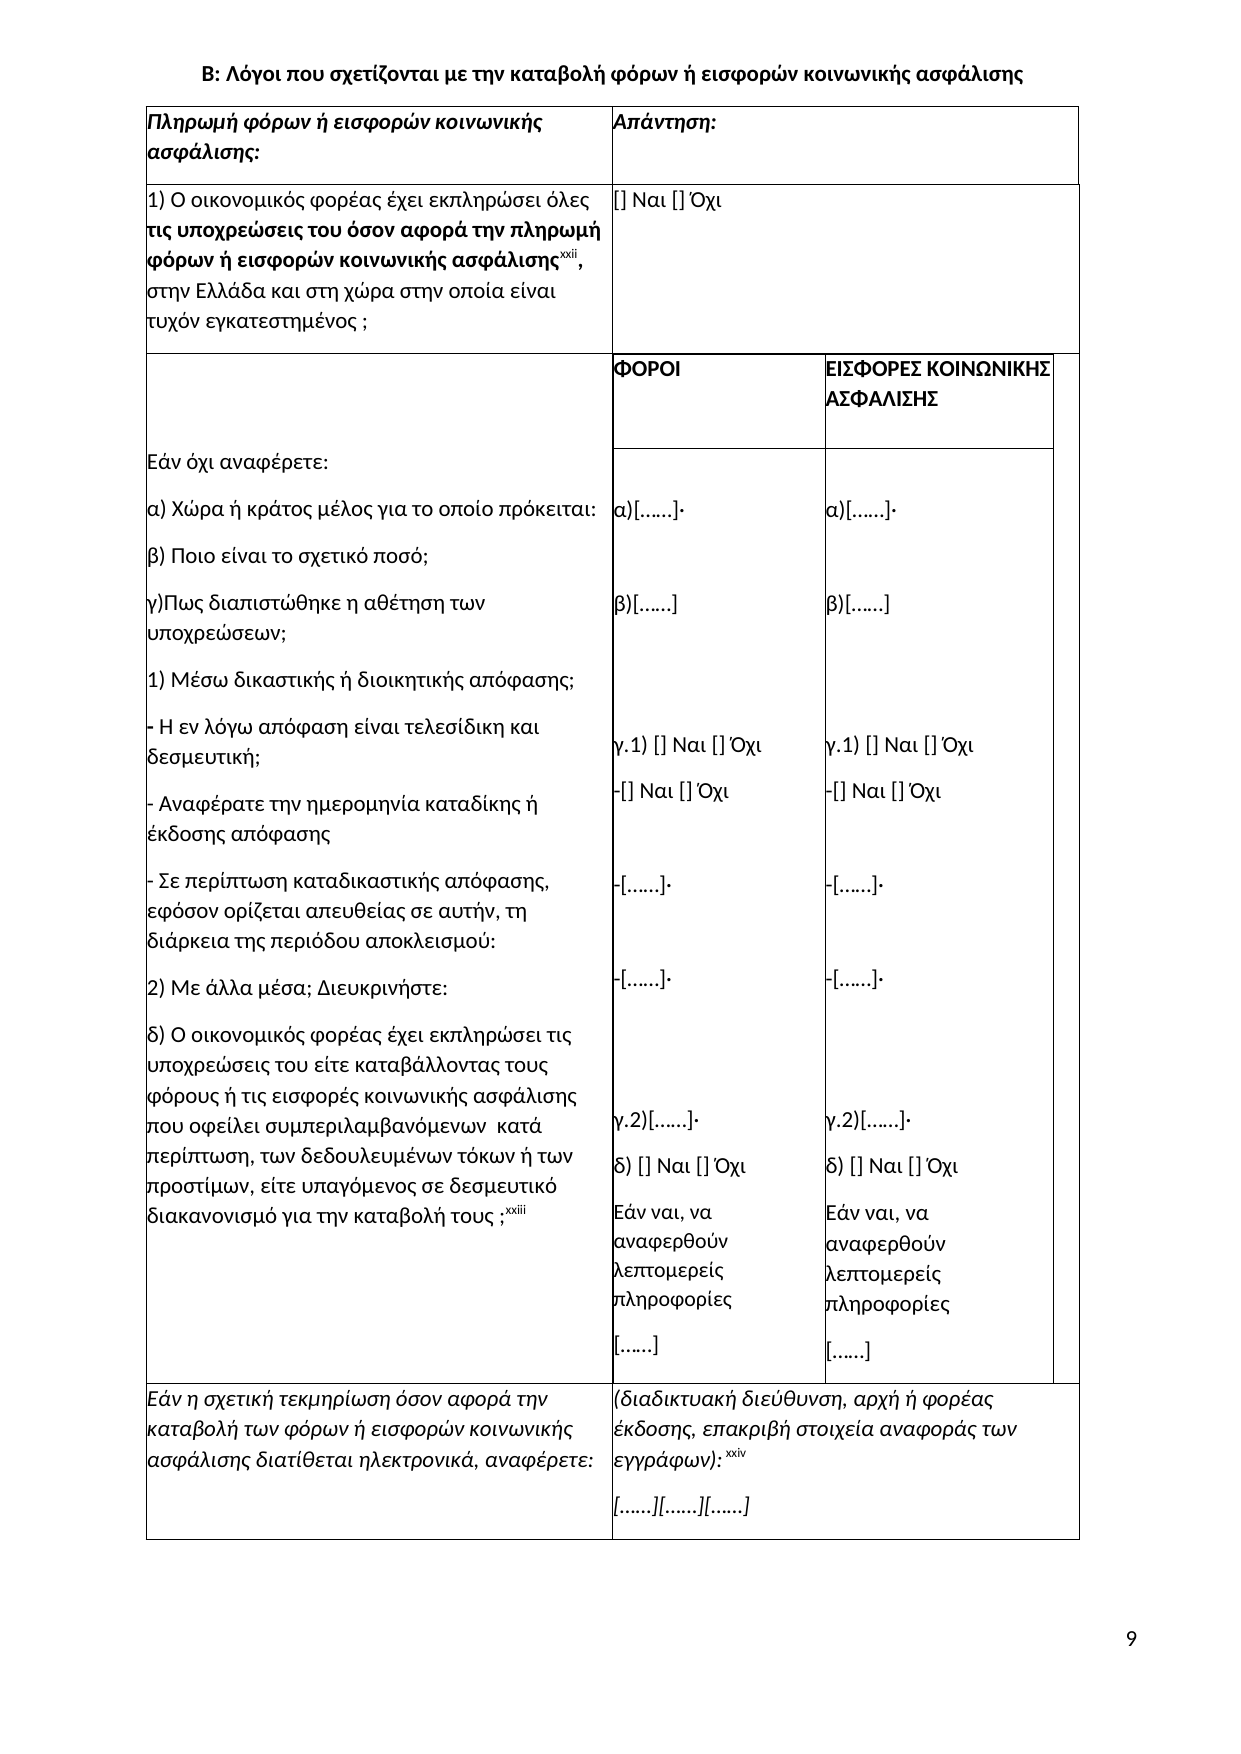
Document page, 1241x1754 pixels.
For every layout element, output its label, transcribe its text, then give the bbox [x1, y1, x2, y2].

table_cell 1) Ο οικονομικός φορέας έχει εκπληρώσει όλες τις υποχρεώσεις του όσον αφορά την πληρωμή φόρων ή εισφορών κοινωνικής ασφάλισης, στην Ελλάδα και στη χώρα στην οποία είναι τυχόν εγκατεστημένος ; [147, 185, 612, 353]
table_cell [826, 355, 1053, 448]
table_cell Εάν όχι αναφέρετε: α) Χώρα ή κράτος μέλος για το οποίο πρόκειται: β) Ποιο είναι το σχετικό ποσό; γ)Πως διαπιστώθηκε η αθέτηση των υποχρεώσεων; 1) Μέσω δικαστικής ή διοικητικής απόφασης; - Η εν λόγω απόφαση είναι τελεσίδικη και δεσμευτική; - Αναφέρατε την ημερομηνία καταδίκης ή έκδοσης απόφασης - Σε περίπτωση καταδικαστικής απόφασης, εφόσον ορίζεται απευθείας σε αυτήν, τη διάρκεια της περιόδου αποκλεισμού: 2) Με άλλα μέσα; Διευκρινήστε: δ) Ο οικονομικός φορέας έχει εκπληρώσει τις υποχρεώσεις του είτε καταβάλλοντας τους φόρους ή τις εισφορές κοινωνικής ασφάλισης που οφείλει συμπεριλαμβανόμενων κατά περίπτωση, των δεδουλευμένων τόκων ή των προστίμων, είτε υπαγόμενος σε δεσμευτικό διακανονισμό για την καταβολή τους ; [147, 354, 612, 1383]
table_cell [] Ναι [] Όχι [613, 185, 1079, 353]
table_header Απάντηση: [613, 107, 1078, 184]
table_cell (διαδικτυακή διεύθυνση, αρχή ή φορέας έκδοσης, επακριβή στοιχεία αναφοράς των εγγράφων): [……][……][……] [613, 1384, 1079, 1538]
table_cell [826, 449, 1053, 1383]
table_cell [1054, 354, 1079, 1383]
table_header Πληρωμή φόρων ή εισφορών κοινωνικής ασφάλισης: [147, 107, 612, 184]
table_cell [614, 355, 825, 448]
table_cell Εάν η σχετική τεκμηρίωση όσον αφορά την καταβολή των φόρων ή εισφορών κοινωνικής ασφάλισης διατίθεται ηλεκτρονικά, αναφέρετε: [147, 1384, 612, 1538]
text Β: Λόγοι που σχετίζονται με την καταβολή φόρων ή εισφορών κοινωνικής ασφάλισης [89, 59, 1137, 87]
table_cell [614, 449, 825, 1383]
